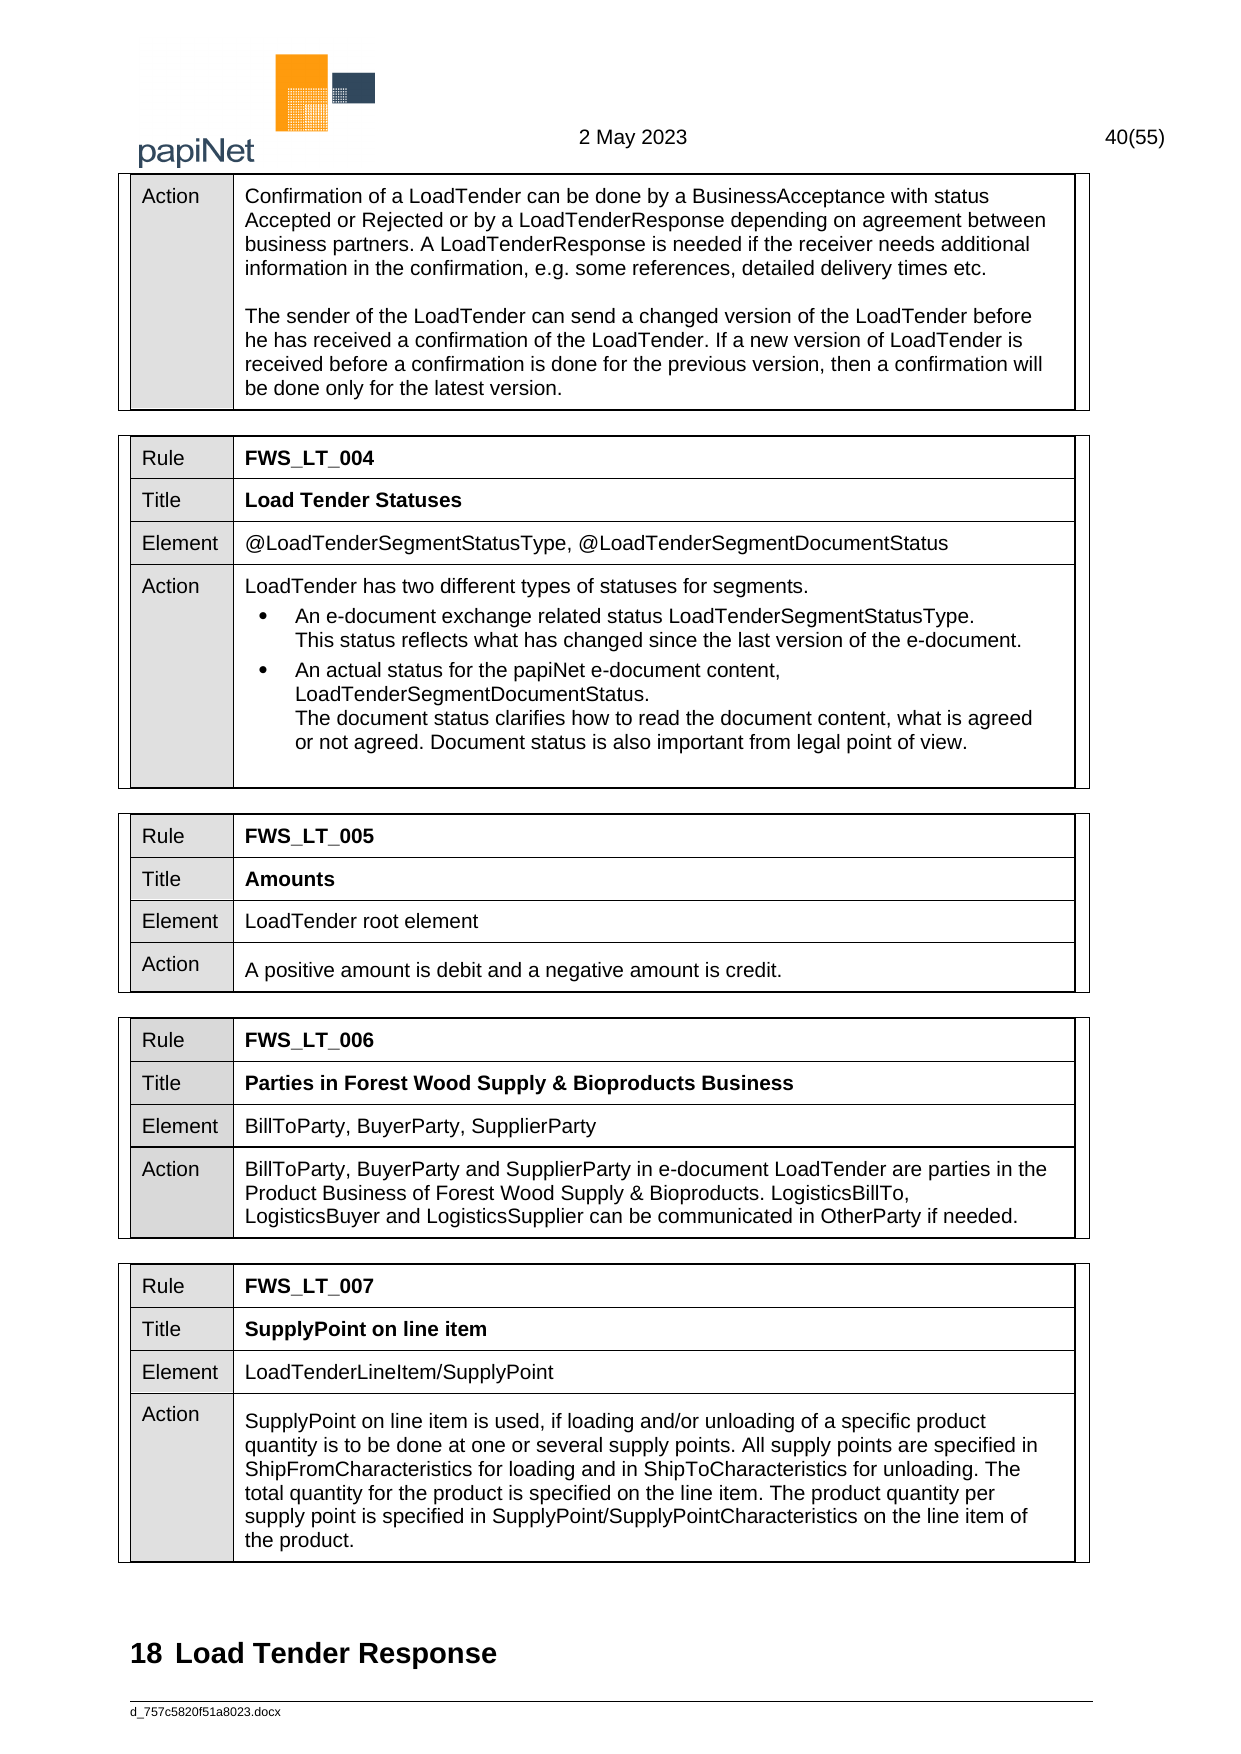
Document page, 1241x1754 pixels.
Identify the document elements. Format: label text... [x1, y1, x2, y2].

table_header [234, 1394, 1074, 1561]
picture [139, 37, 375, 168]
table_header [119, 436, 130, 788]
table_header [1076, 1018, 1089, 1238]
table_header [119, 1264, 130, 1562]
subtitle Load Tender Response [130, 1636, 1093, 1670]
table_header [234, 522, 1074, 564]
table_header [234, 1351, 1074, 1393]
table_header [234, 858, 1074, 900]
table_header [234, 901, 1074, 942]
table_header [1076, 814, 1089, 992]
table_header [234, 175, 1074, 409]
table_header [234, 815, 1074, 857]
table_header [119, 1018, 130, 1238]
table_header [1076, 436, 1089, 788]
table_header [119, 814, 130, 992]
table_header [1076, 174, 1089, 409]
table_header [234, 1308, 1074, 1350]
table_header [234, 479, 1074, 521]
table_header [234, 1265, 1074, 1307]
table_header [234, 437, 1074, 478]
table_header [1076, 1264, 1089, 1562]
table_header [234, 1019, 1074, 1061]
table_header [234, 943, 1074, 991]
table_header [234, 565, 1074, 787]
table_header [119, 174, 130, 409]
table_header [234, 1148, 1074, 1237]
table_header [234, 1062, 1074, 1104]
table_header [234, 1105, 1074, 1146]
